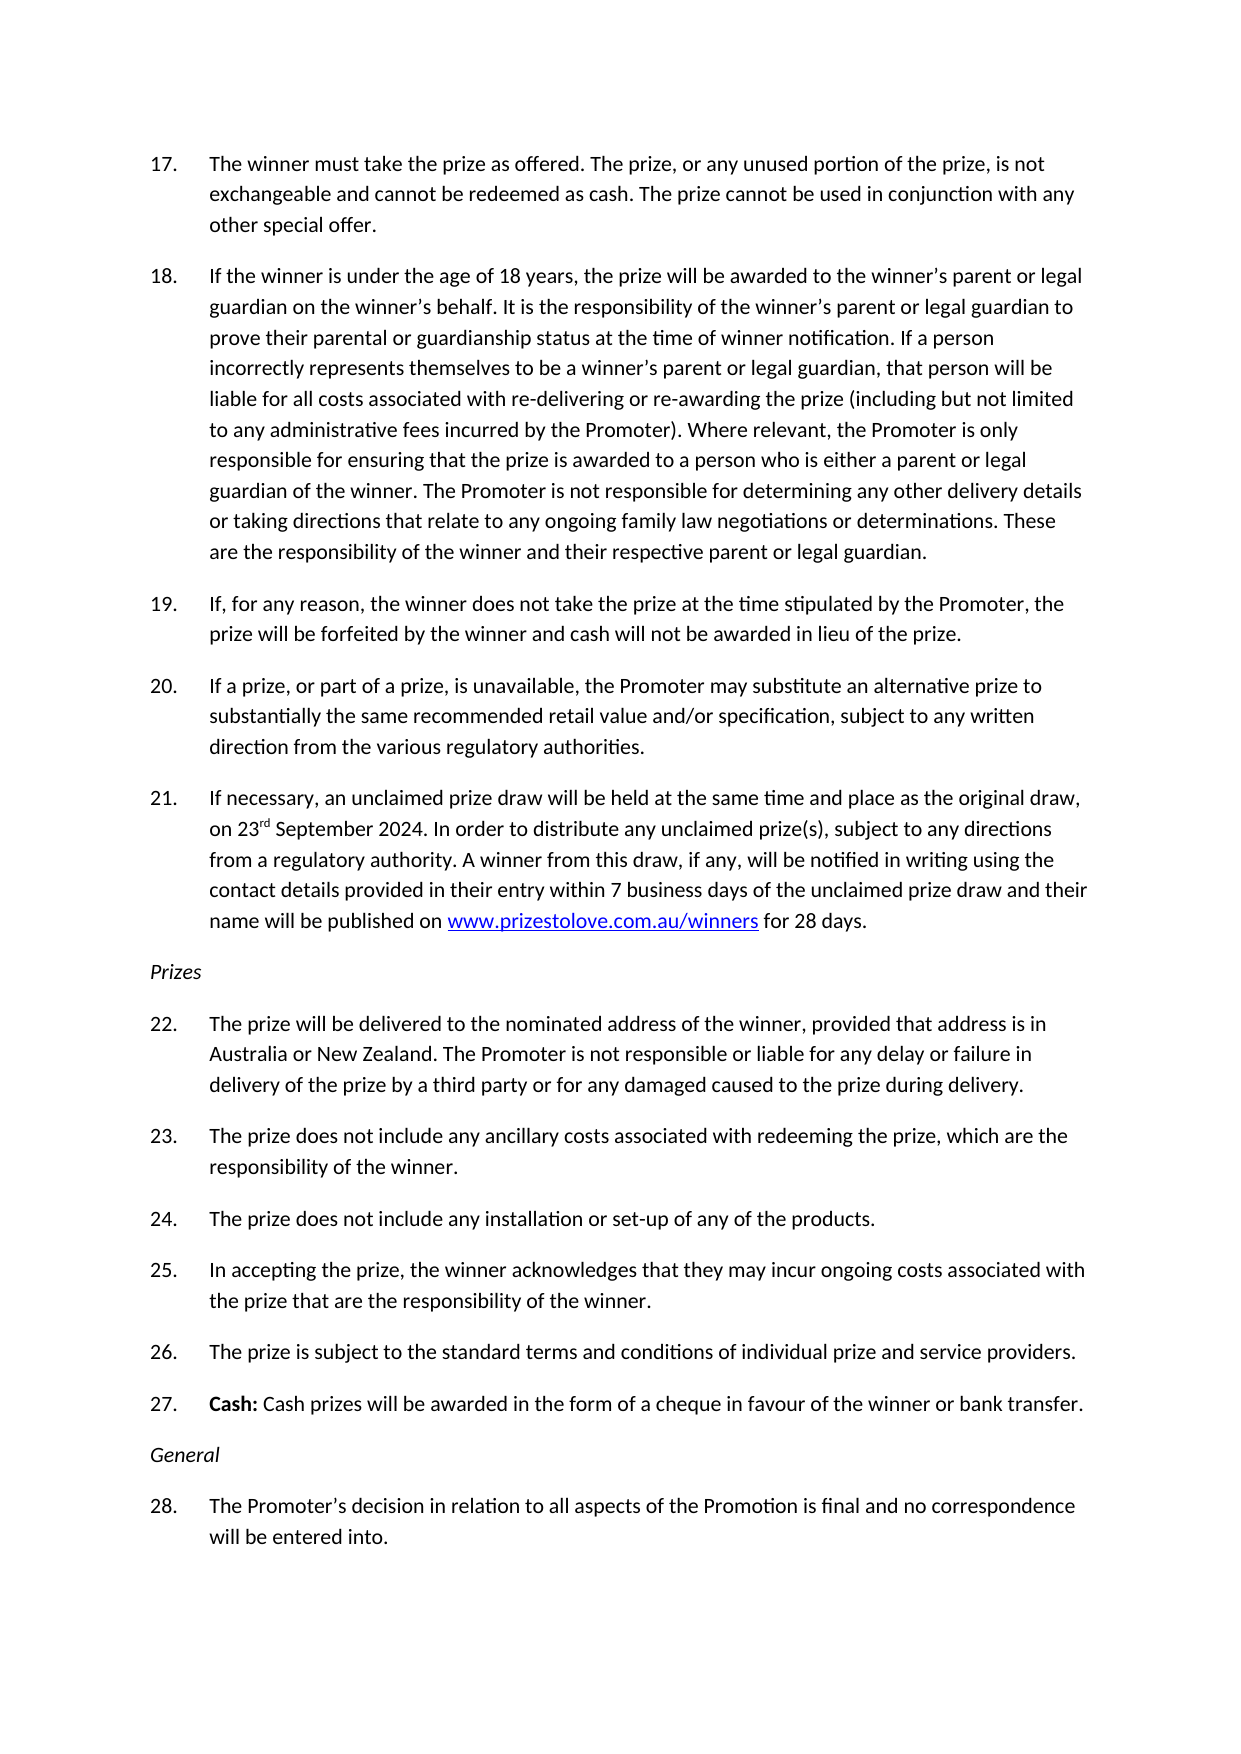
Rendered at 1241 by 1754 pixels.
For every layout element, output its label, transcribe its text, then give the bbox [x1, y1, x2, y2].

list The prize is subject to the standard terms and conditions of individual prize and service providers. [150, 1338, 1090, 1365]
list The prize will be delivered to the nominated address of the winner, provided that address is in Australia or New Zealand. The Promoter is not responsible or liable for any delay or failure in delivery of the prize by a third party or for any damaged caused to the prize during delivery. [150, 1010, 1090, 1098]
list Cash: Cash prizes will be awarded in the form of a cheque in favour of the winner or bank transfer. [150, 1390, 1090, 1416]
list In accepting the prize, the winner acknowledges that they may incur ongoing costs associated with the prize that are the responsibility of the winner. [150, 1256, 1090, 1313]
list If the winner is under the age of 18 years, the prize will be awarded to the winner’s parent or legal guardian on the winner’s behalf. It is the responsibility of the winner’s parent or legal guardian to prove their parental or guardianship status at the time of winner notification. If a person incorrectly represents themselves to be a winner’s parent or legal guardian, that person will be liable for all costs associated with re-delivering or re-awarding the prize (including but not limited to any administrative fees incurred by the Promoter). Where relevant, the Promoter is only responsible for ensuring that the prize is awarded to a person who is either a parent or legal guardian of the winner. The Promoter is not responsible for determining any other delivery details or taking directions that relate to any ongoing family law negotiations or determinations. These are the responsibility of the winner and their respective parent or legal guardian. [150, 263, 1090, 565]
list The prize does not include any installation or set-up of any of the products. [150, 1205, 1090, 1231]
list The winner must take the prize as offered. The prize, or any unused portion of the prize, is not exchangeable and cannot be redeemed as cash. The prize cannot be used in conjunction with any other special offer. [150, 150, 1090, 238]
list If necessary, an unclaimed prize draw will be held at the same time and place as the original draw, on 23rd September 2024. In order to distribute any unclaimed prize(s), subject to any directions from a regulatory authority. A winner from this draw, if any, will be notified in writing using the contact details provided in their entry within 7 business days of the unclaimed prize draw and their name will be published on www.prizestolove.com.au/winners for 28 days. [150, 784, 1090, 934]
list If a prize, or part of a prize, is unavailable, the Promoter may substitute an alternative prize to substantially the same recommended retail value and/or specification, subject to any written direction from the various regulatory authorities. [150, 672, 1090, 760]
text General [150, 1441, 1090, 1468]
text Prizes [150, 958, 1090, 985]
list The Promoter’s decision in relation to all aspects of the Promotion is final and no correspondence will be entered into. [150, 1493, 1090, 1550]
list If, for any reason, the winner does not take the prize at the time stipulated by the Promoter, the prize will be forfeited by the winner and cash will not be awarded in lieu of the prize. [150, 590, 1090, 647]
list The prize does not include any ancillary costs associated with redeeming the prize, which are the responsibility of the winner. [150, 1123, 1090, 1180]
